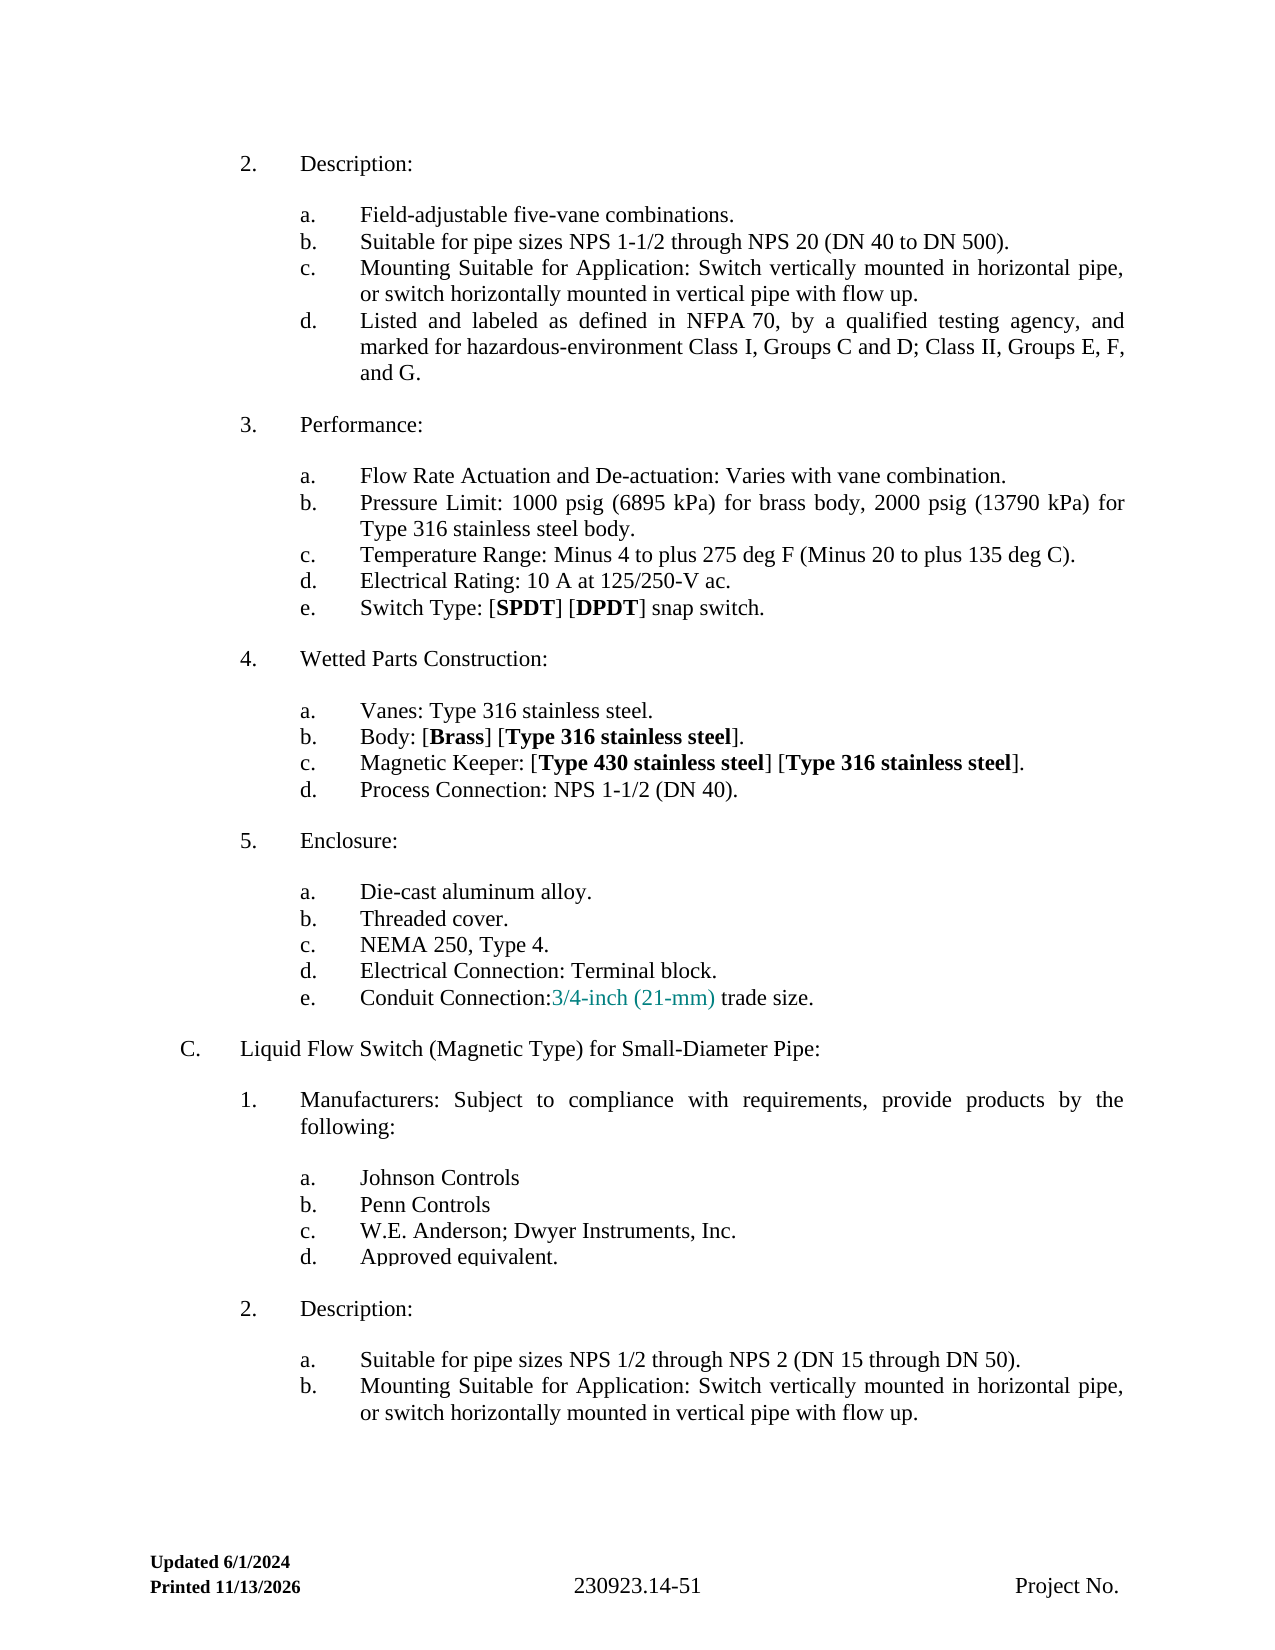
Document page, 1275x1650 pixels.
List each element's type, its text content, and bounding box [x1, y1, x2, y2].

text Listed and labeled as defined in NFPA 70, by a qualified testing agency, and marked for hazardous-environment Class I, Groups C and D; Class II, Groups E, F, and G. [300, 307, 1125, 386]
text Enclosure: [240, 827, 1125, 853]
text Suitable for pipe sizes NPS 1/2 through NPS 2 (DN 15 through DN 50). [300, 1346, 1125, 1372]
text Switch Type: [SPDT] [DPDT] snap switch. [300, 594, 1125, 620]
text Vanes: Type 316 stainless steel. [300, 697, 1125, 723]
text W.E. Anderson; Dwyer Instruments, Inc. [300, 1217, 1125, 1243]
text Body: [Brass] [Type 316 stainless steel]. [300, 723, 1125, 749]
text Suitable for pipe sizes NPS 1-1/2 through NPS 20 (DN 40 to DN 500). [300, 228, 1125, 254]
text Conduit Connection:3/4-inch (21-mm) trade size. [300, 984, 1125, 1010]
text Process Connection: NPS 1-1/2 (DN 40). [300, 776, 1125, 802]
text Threaded cover. [300, 905, 1125, 931]
text Flow Rate Actuation and De-actuation: Varies with vane combination. [300, 462, 1125, 488]
text NEMA 250, Type 4. [300, 931, 1125, 957]
list Description: [240, 1295, 1125, 1321]
text Pressure Limit: 1000 psig (6895 kPa) for brass body, 2000 psig (13790 kPa) for Type 316 stainless steel body. [300, 488, 1125, 541]
text Die-cast aluminum alloy. [300, 878, 1125, 905]
text Temperature Range: Minus 4 to plus 275 deg F (Minus 20 to plus 135 deg C). [300, 541, 1125, 568]
text Field-adjustable five-vane combinations. [300, 201, 1125, 228]
text Mounting Suitable for Application: Switch vertically mounted in horizontal pipe, or switch horizontally mounted in vertical pipe with flow up. [300, 254, 1125, 307]
text Performance: [240, 411, 1125, 437]
text Penn Controls [300, 1191, 1125, 1217]
text Approved equivalent. [300, 1243, 1125, 1266]
list Description: [240, 150, 1125, 176]
text Electrical Rating: 10 A at 125/250-V ac. [300, 568, 1125, 594]
text Magnetic Keeper: [Type 430 stainless steel] [Type 316 stainless steel]. [300, 749, 1125, 776]
text Manufacturers: Subject to compliance with requirements, provide products by the following: [240, 1087, 1125, 1139]
text Johnson Controls [300, 1164, 1125, 1191]
text Mounting Suitable for Application: Switch vertically mounted in horizontal pipe, or switch horizontally mounted in vertical pipe with flow up. [300, 1372, 1125, 1425]
text Electrical Connection: Terminal block. [300, 957, 1125, 984]
text Liquid Flow Switch (Magnetic Type) for Small-Diameter Pipe: [180, 1035, 1125, 1062]
text Wetted Parts Construction: [240, 645, 1125, 672]
